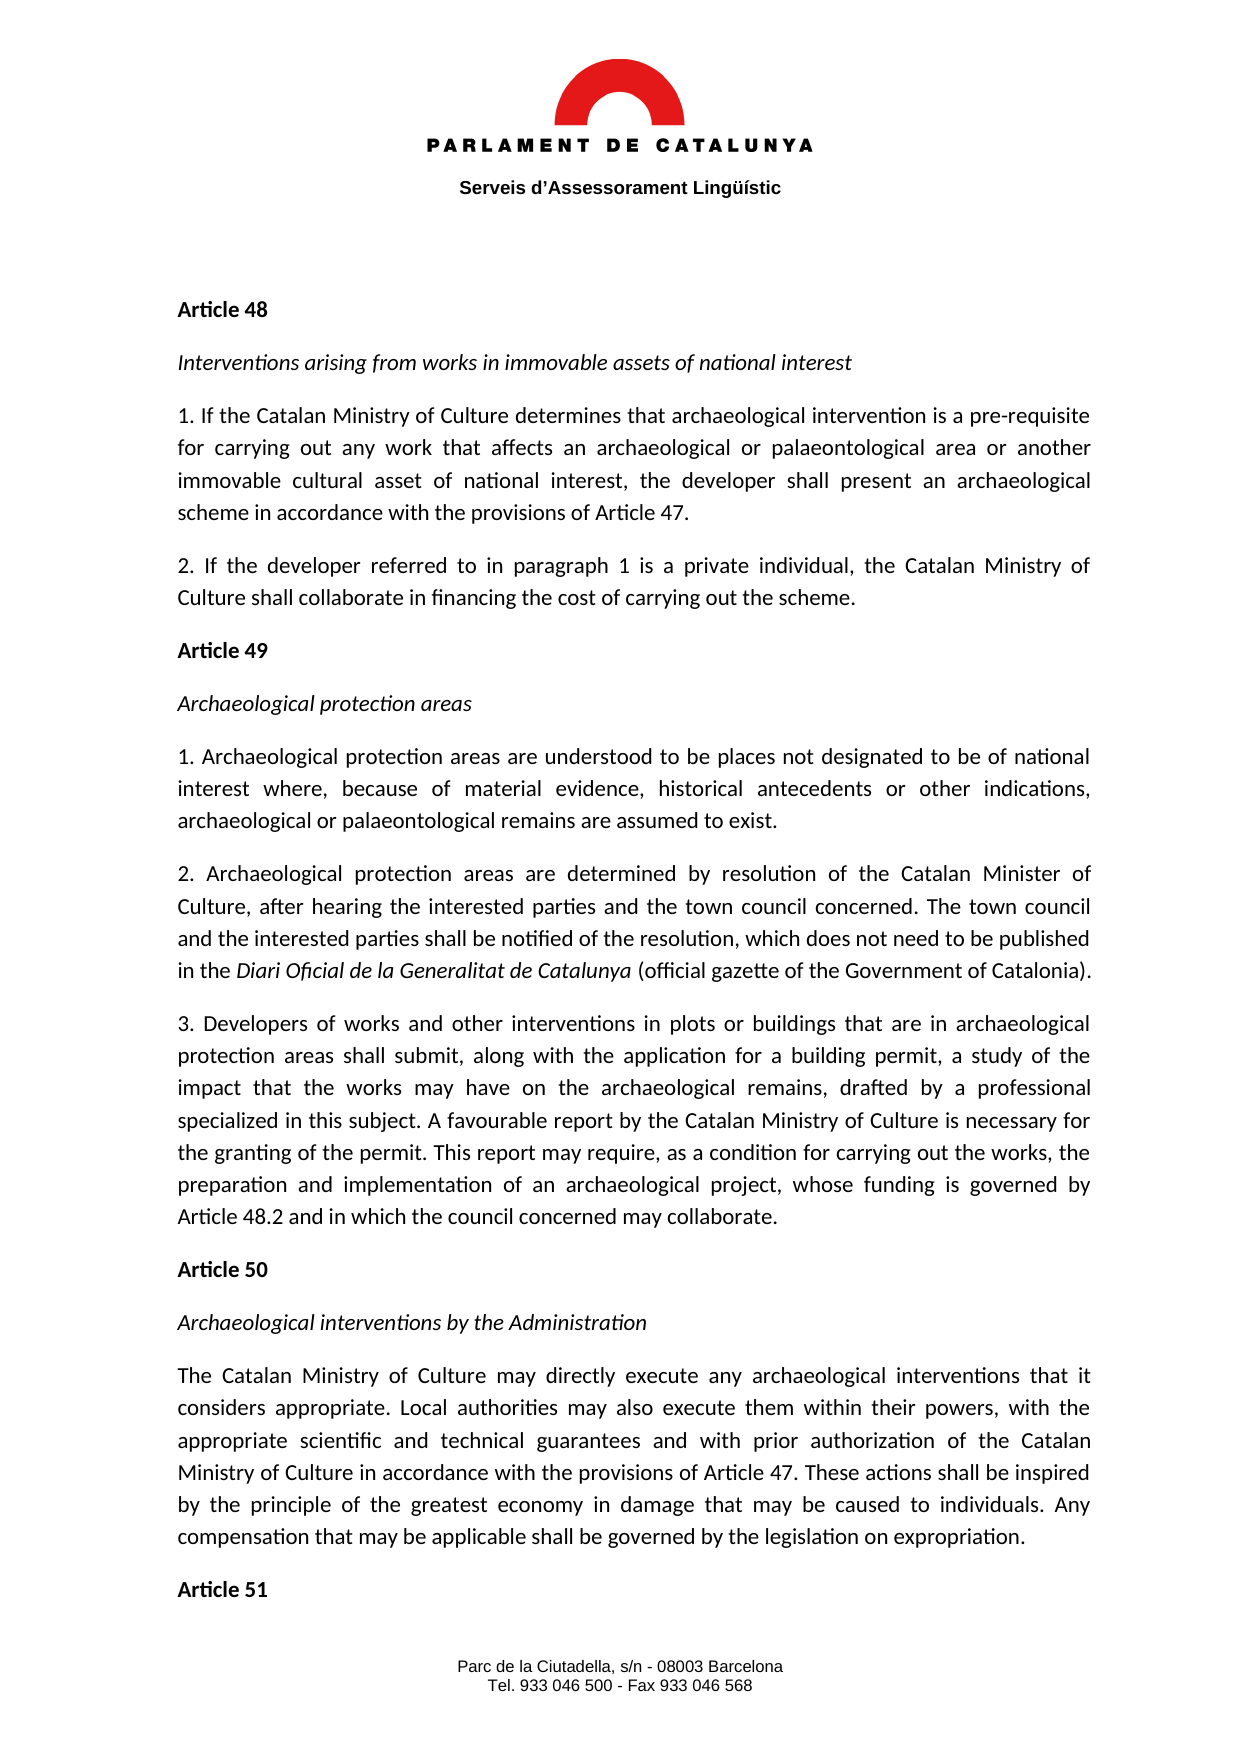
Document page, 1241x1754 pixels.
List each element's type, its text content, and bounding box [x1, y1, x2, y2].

picture [427, 59, 813, 152]
text Archaeological interventions by the Administration [177, 1308, 1092, 1336]
text Article 48 [177, 295, 1092, 323]
text Article 51 [177, 1575, 1092, 1603]
text Interventions arising from works in immovable assets of national interest [177, 348, 1092, 376]
text Archaeological protection areas [177, 689, 1092, 717]
text 3. Developers of works and other interventions in plots or buildings that are in archaeological protection areas shall submit, along with the application for a building permit, a study of the impact that the works may have on the archaeological remains, drafted by a professional specialized in this subject. A favourable report by the Catalan Ministry of Culture is necessary for the granting of the permit. This report may require, as a condition for carrying out the works, the preparation and implementation of an archaeological project, whose funding is governed by Article 48.2 and in which the council concerned may collaborate. [177, 1009, 1092, 1230]
text The Catalan Ministry of Culture may directly execute any archaeological interventions that it considers appropriate. Local authorities may also execute them within their powers, with the appropriate scientific and technical guarantees and with prior authorization of the Catalan Ministry of Culture in accordance with the provisions of Article 47. These actions shall be inspired by the principle of the greatest economy in damage that may be caused to individuals. Any compensation that may be applicable shall be governed by the legislation on expropriation. [177, 1361, 1092, 1550]
text 2. Archaeological protection areas are determined by resolution of the Catalan Minister of Culture, after hearing the interested parties and the town council concerned. The town council and the interested parties shall be notified of the resolution, which does not need to be published in the Diari Oficial de la Generalitat de Catalunya (official gazette of the Government of Catalonia). [177, 859, 1092, 984]
text 1. If the Catalan Ministry of Culture determines that archaeological intervention is a pre-requisite for carrying out any work that affects an archaeological or palaeontological area or another immovable cultural asset of national interest, the developer shall present an archaeological scheme in accordance with the provisions of Article 47. [177, 401, 1092, 526]
text 2. If the developer referred to in paragraph 1 is a private individual, the Catalan Ministry of Culture shall collaborate in financing the cost of carrying out the scheme. [177, 551, 1092, 611]
text Article 49 [177, 636, 1092, 664]
text 1. Archaeological protection areas are understood to be places not designated to be of national interest where, because of material evidence, historical antecedents or other indications, archaeological or palaeontological remains are assumed to exist. [177, 742, 1092, 834]
text Article 50 [177, 1255, 1092, 1283]
